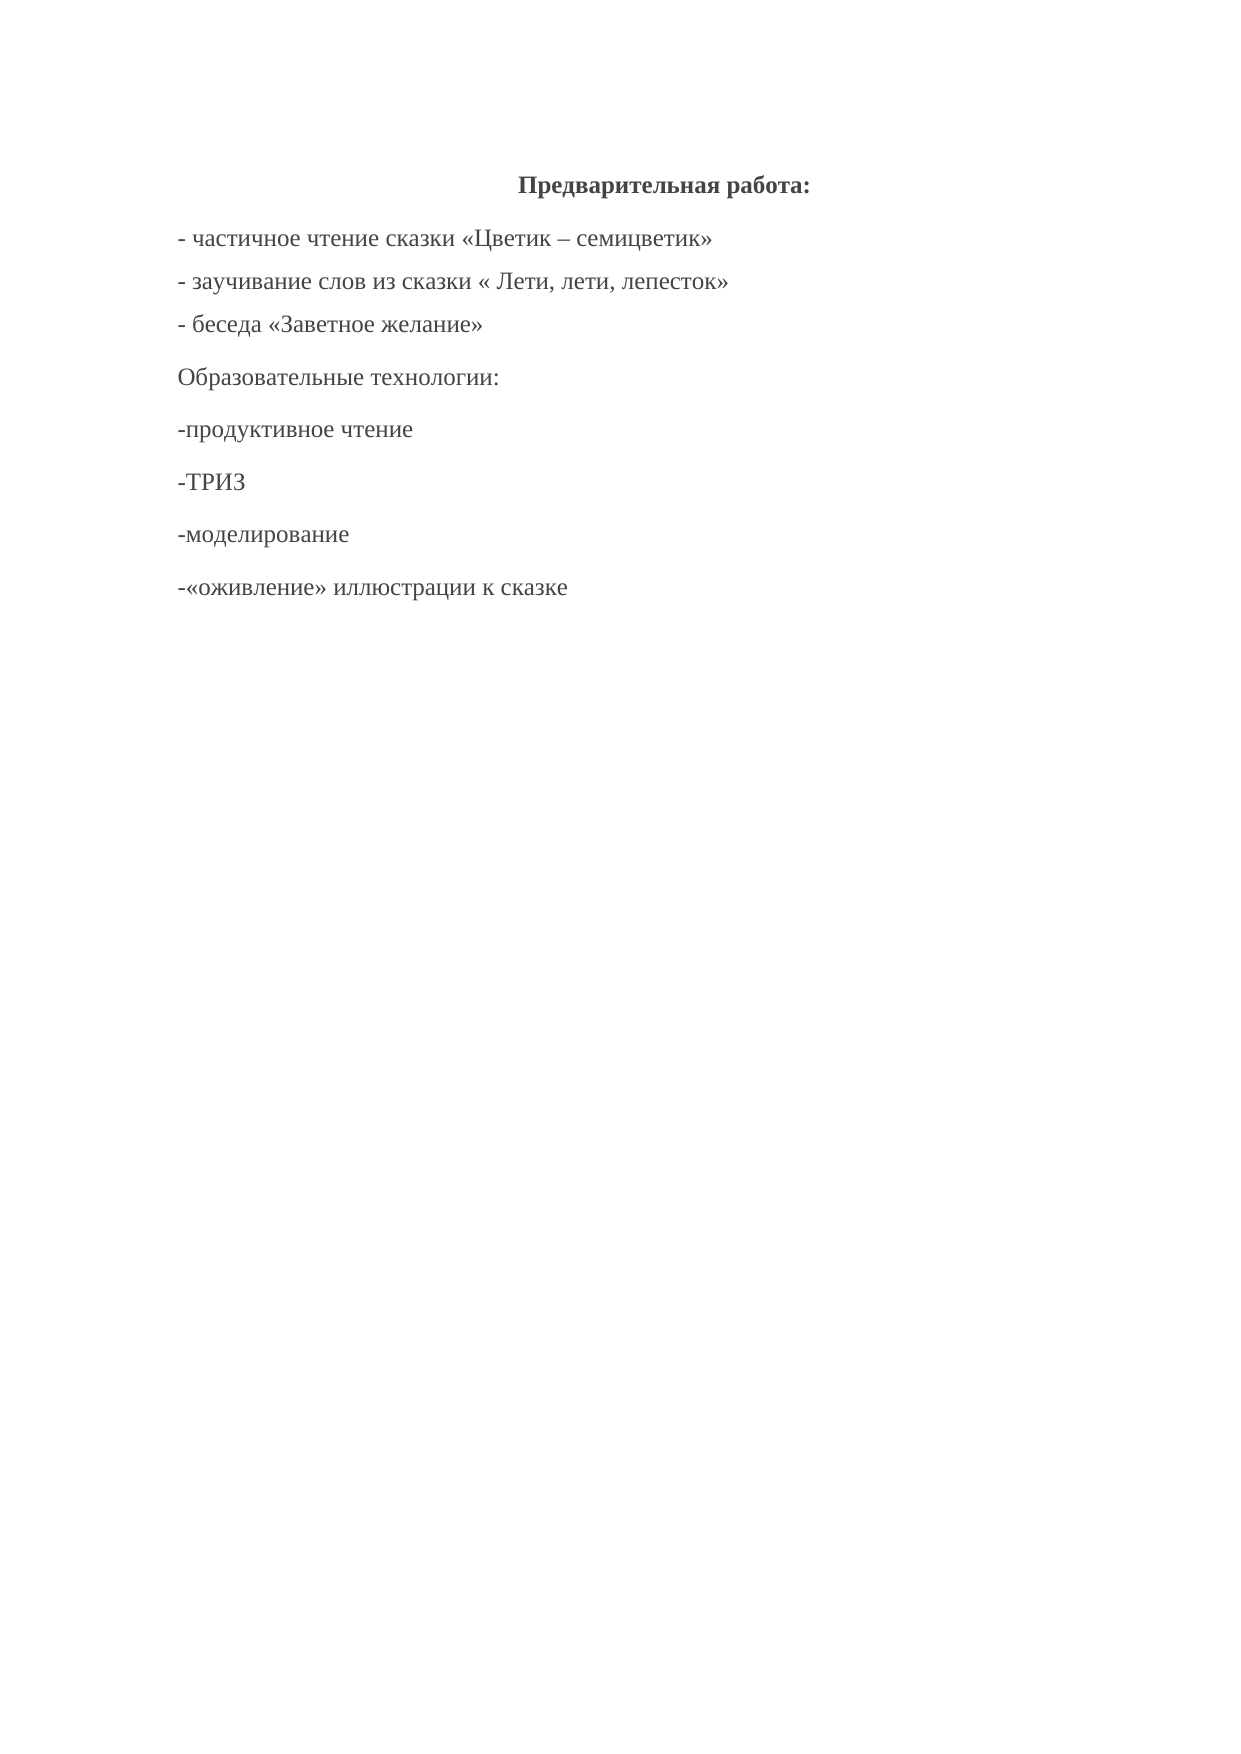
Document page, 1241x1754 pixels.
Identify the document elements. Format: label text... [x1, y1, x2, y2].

text -«оживление» иллюстрации к сказке [177, 572, 1152, 601]
text Предварительная работа: [177, 171, 1152, 199]
text -ТРИЗ [177, 467, 1152, 496]
text Образовательные технологии: [177, 362, 1152, 391]
text - частичное чтение сказки «Цветик – семицветик» - заучивание слов из сказки « Лети, лети, лепесток» - беседа «Заветное желание» [177, 223, 1152, 338]
text -продуктивное чтение [177, 414, 1152, 443]
text -моделирование [177, 519, 1152, 548]
